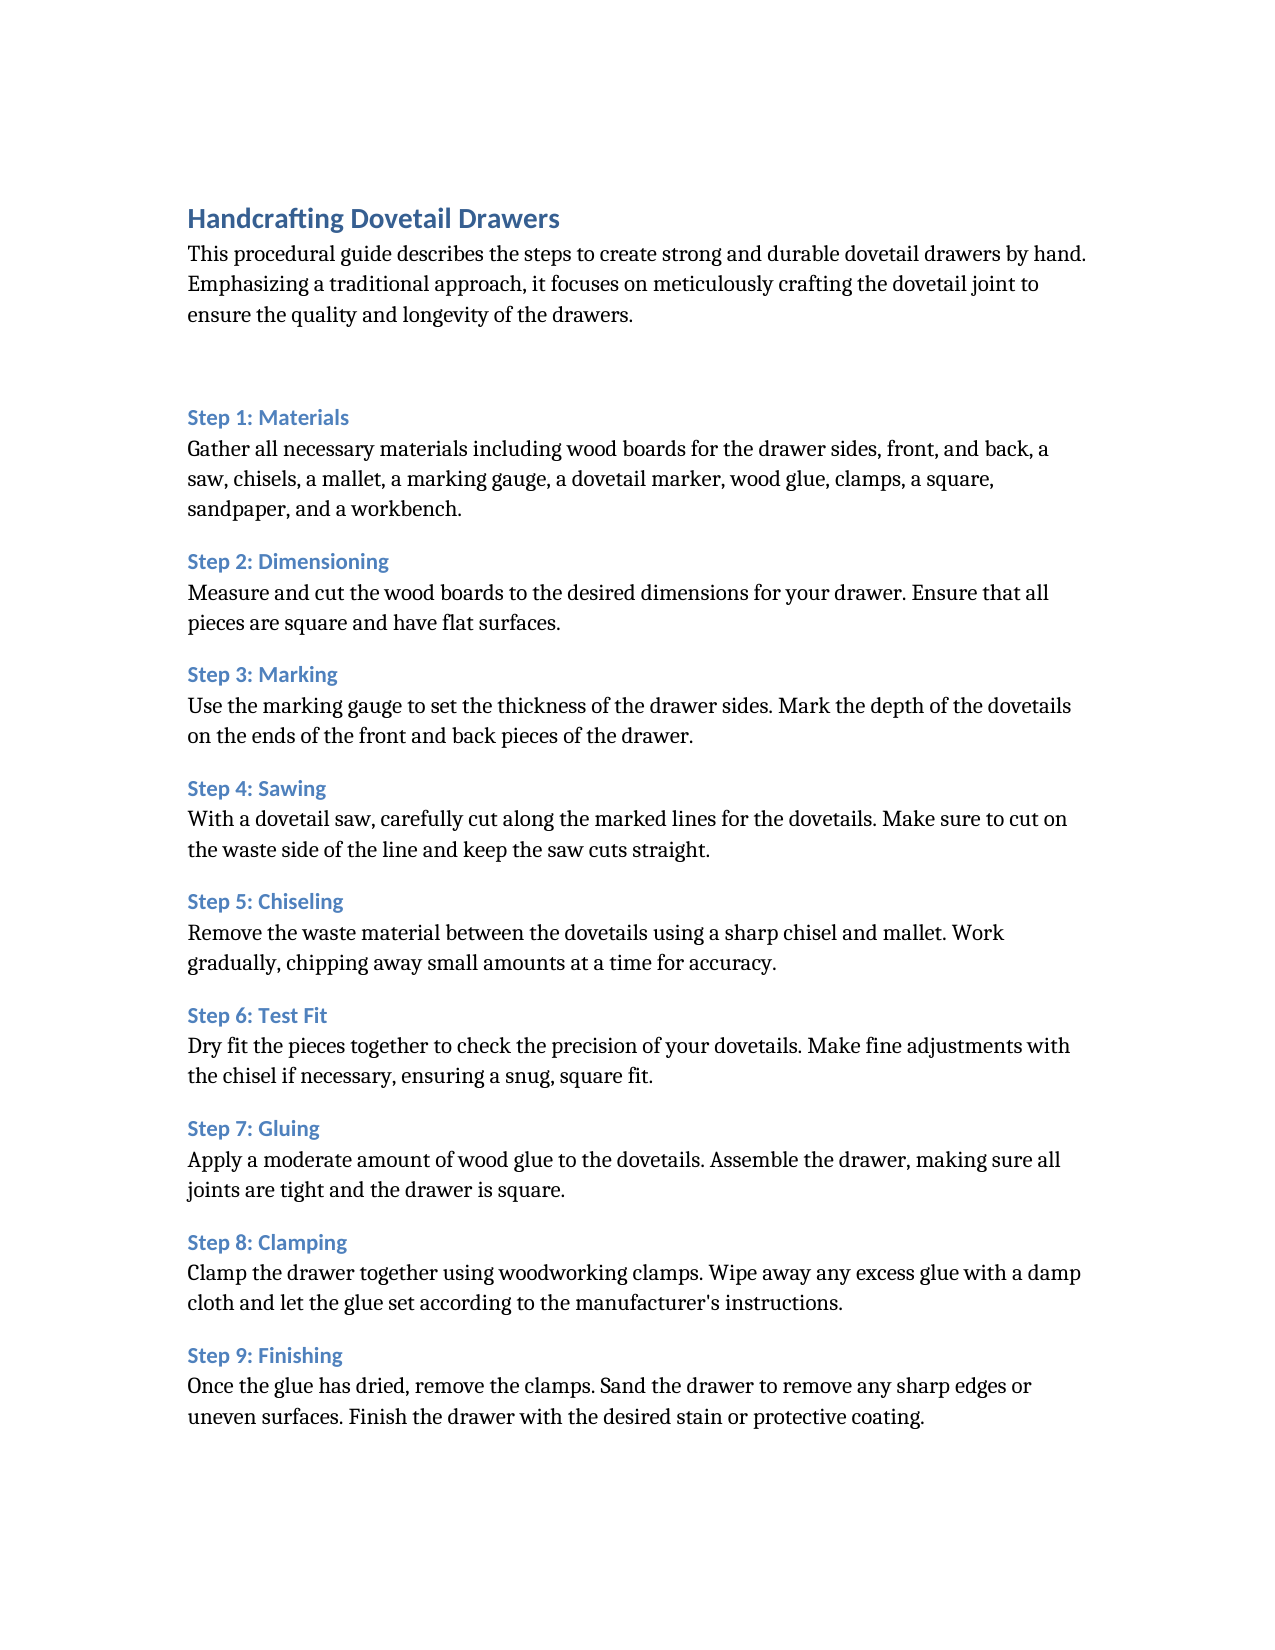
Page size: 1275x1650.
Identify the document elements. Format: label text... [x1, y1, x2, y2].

text Clamp the drawer together using woodworking clamps. Wipe away any excess glue with a damp cloth and let the glue set according to the manufacturer's instructions. [187, 1260, 1087, 1316]
subtitle Step 6: Test Fit [187, 1001, 1087, 1029]
text Gather all necessary materials including wood boards for the drawer sides, front, and back, a saw, chisels, a mallet, a marking gauge, a dovetail marker, wood glue, clamps, a square, sandpaper, and a workbench. [187, 436, 1087, 522]
subtitle Step 7: Gluing [187, 1114, 1087, 1142]
text Use the marking gauge to set the thickness of the drawer sides. Mark the depth of the dovetails on the ends of the front and back pieces of the drawer. [187, 693, 1087, 749]
subtitle Step 9: Finishing [187, 1341, 1087, 1369]
subtitle Step 4: Sawing [187, 774, 1087, 802]
text Dry fit the pieces together to check the precision of your dovetails. Make fine adjustments with the chisel if necessary, ensuring a snug, square fit. [187, 1033, 1087, 1089]
text Measure and cut the wood boards to the desired dimensions for your drawer. Ensure that all pieces are square and have flat surfaces. [187, 579, 1087, 636]
subtitle Step 3: Marking [187, 661, 1087, 688]
subtitle Handcrafting Dovetail Drawers [187, 200, 1087, 236]
subtitle Step 1: Materials [187, 403, 1087, 431]
text Remove the waste material between the dovetails using a sharp chisel and mallet. Work gradually, chipping away small amounts at a time for accuracy. [187, 919, 1087, 976]
text Apply a moderate amount of wood glue to the dovetails. Assemble the drawer, making sure all joints are tight and the drawer is square. [187, 1146, 1087, 1203]
text With a dovetail saw, carefully cut along the marked lines for the dovetails. Make sure to cut on the waste side of the line and keep the saw cuts straight. [187, 806, 1087, 863]
subtitle Step 2: Dimensioning [187, 547, 1087, 575]
subtitle Step 5: Chiseling [187, 887, 1087, 915]
subtitle Step 8: Clamping [187, 1228, 1087, 1256]
text This procedural guide describes the steps to create strong and durable dovetail drawers by hand. Emphasizing a traditional approach, it focuses on meticulously crafting the dovetail joint to ensure the quality and longevity of the drawers. [187, 241, 1087, 328]
text Once the glue has dried, remove the clamps. Sand the drawer to remove any sharp edges or uneven surfaces. Finish the drawer with the desired stain or protective coating. [187, 1373, 1087, 1430]
